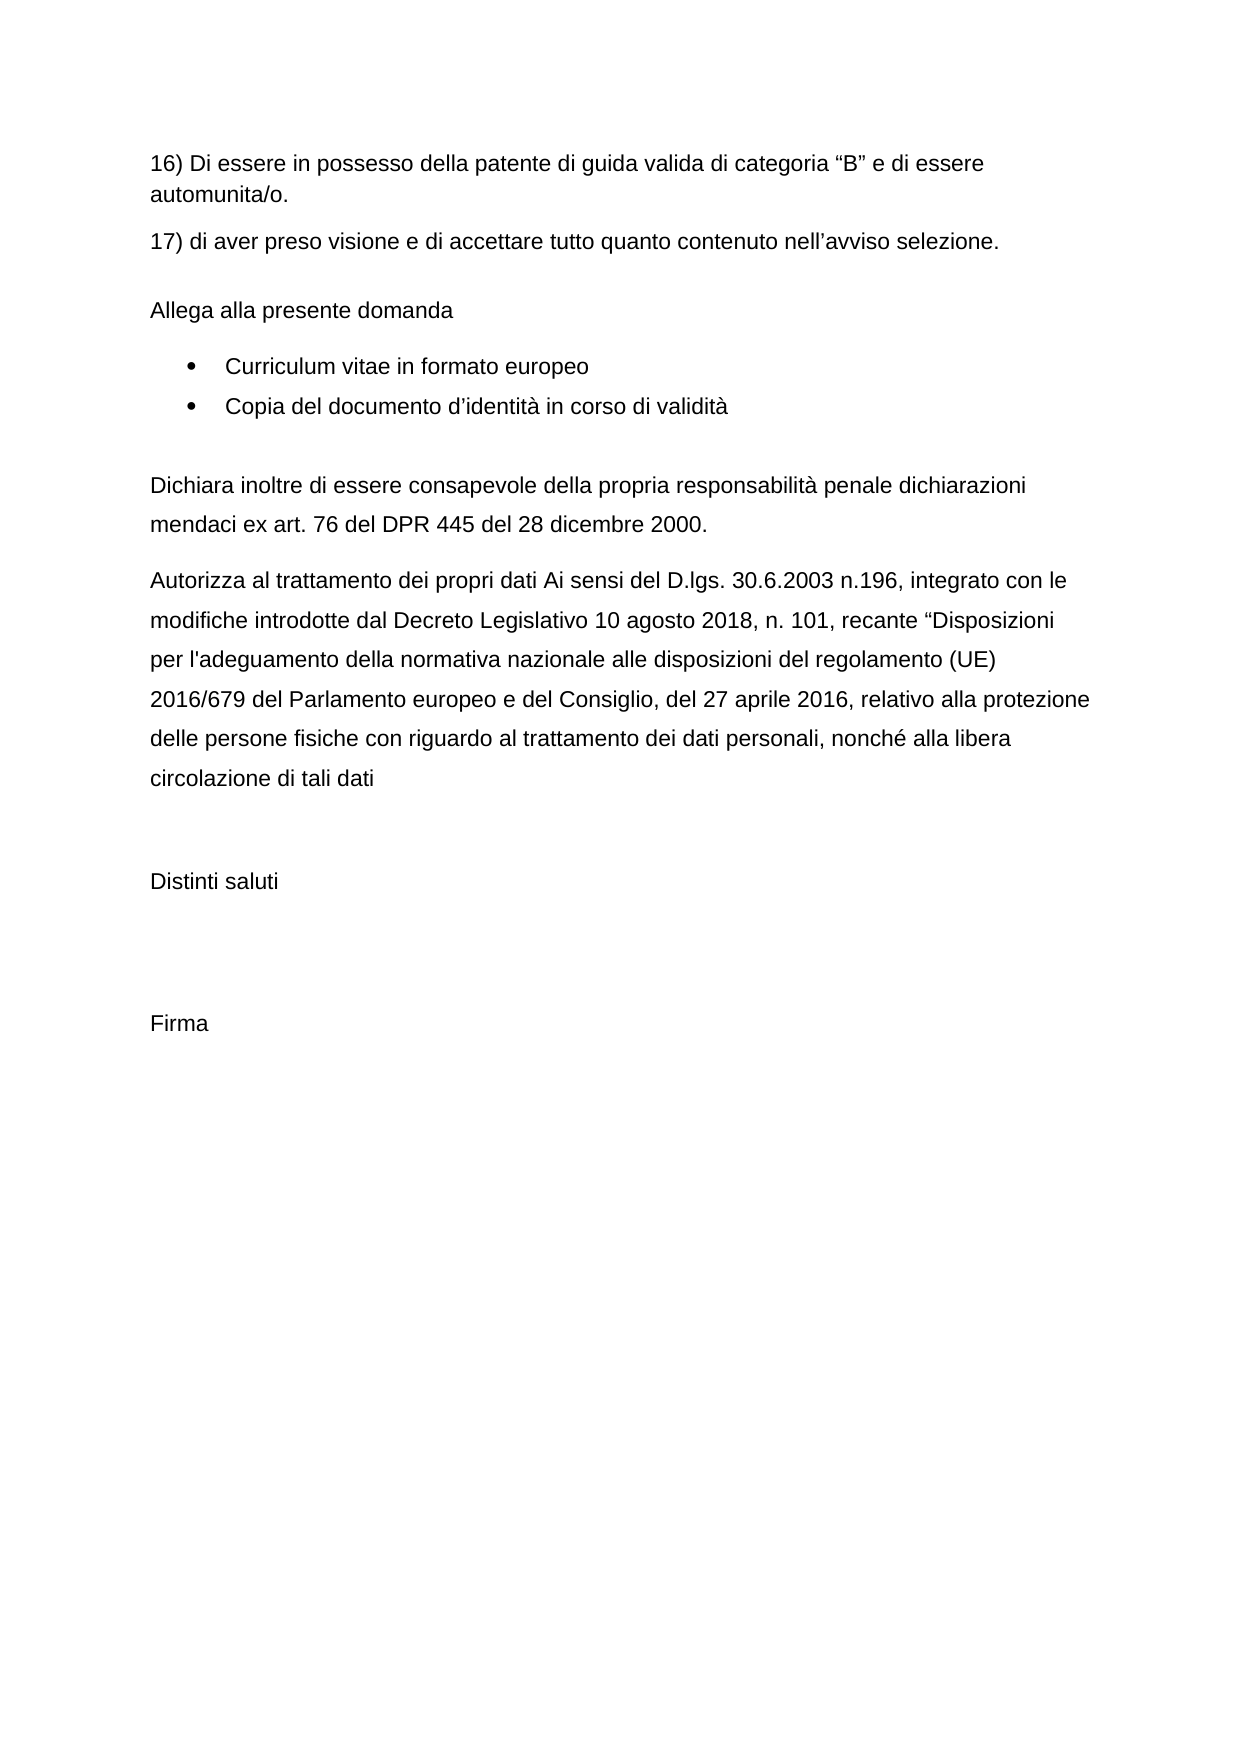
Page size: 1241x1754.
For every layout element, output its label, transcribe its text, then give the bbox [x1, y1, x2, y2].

text Firma [150, 1009, 1090, 1036]
text Dichiara inoltre di essere consapevole della propria responsabilità penale dichiarazioni mendaci ex art. 76 del DPR 445 del 28 dicembre 2000. [150, 472, 1090, 537]
text 17) di aver preso visione e di accettare tutto quanto contenuto nell’avviso selezione. [150, 228, 1090, 254]
text Allega alla presente domanda [150, 297, 1090, 323]
text Distinti saluti [150, 868, 1090, 894]
text Autorizza al trattamento dei propri dati Ai sensi del D.lgs. 30.6.2003 n.196, integrato con le modifiche introdotte dal Decreto Legislativo 10 agosto 2018, n. 101, recante “Disposizioni per l'adeguamento della normativa nazionale alle disposizioni del regolamento (UE) 2016/679 del Parlamento europeo e del Consiglio, del 27 aprile 2016, relativo alla protezione delle persone fisiche con riguardo al trattamento dei dati personali, nonché alla libera circolazione di tali dati [150, 567, 1090, 791]
text 16) Di essere in possesso della patente di guida valida di categoria “B” e di essere automunita/o. [150, 150, 1090, 207]
list Curriculum vitae in formato europeo [187, 353, 1090, 379]
list Copia del documento d’identità in corso di validità [187, 393, 1090, 419]
